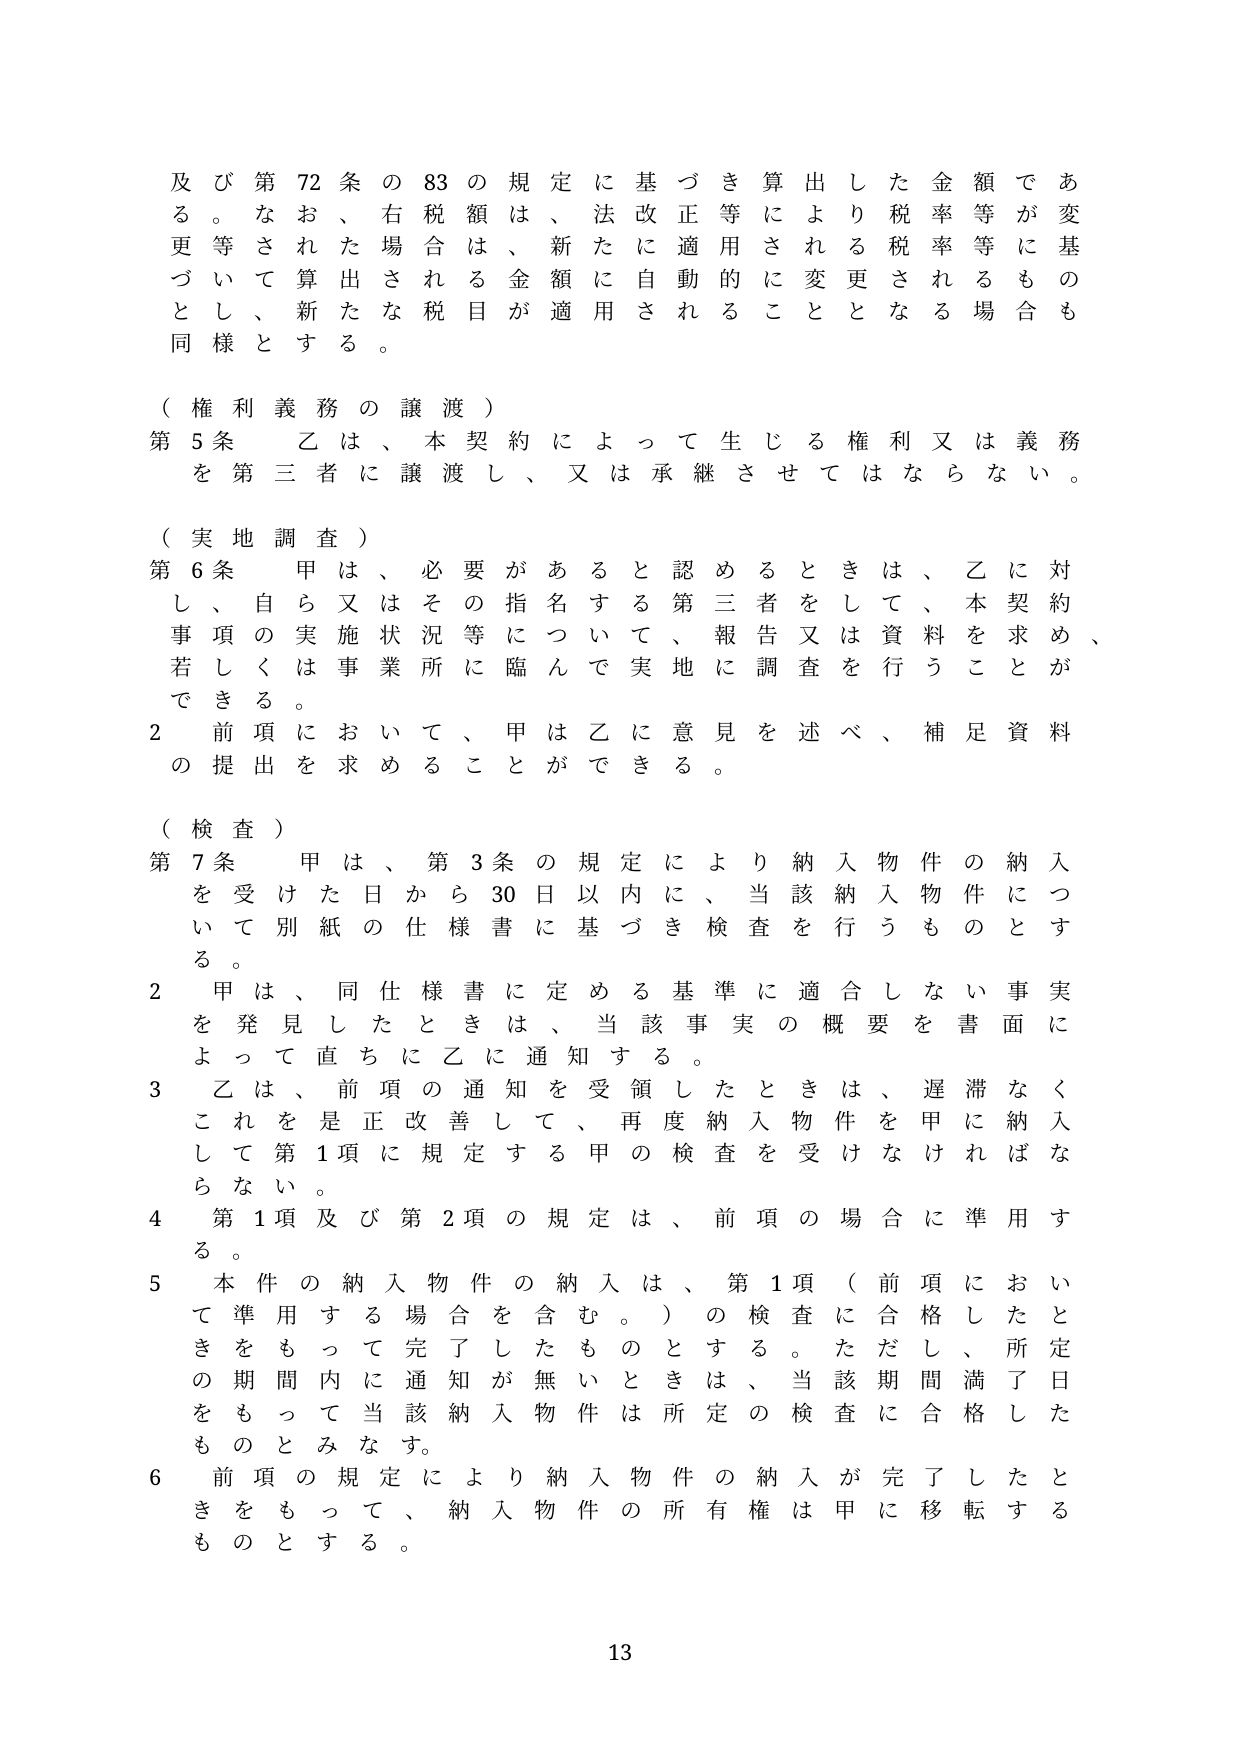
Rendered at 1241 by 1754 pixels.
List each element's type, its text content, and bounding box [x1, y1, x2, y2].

text 6 前項の規定により納入物件の納入が完了したときをもって、納入物件の所有権は甲に移転するものとする。 [149, 1460, 1091, 1557]
text 第7条 甲は、第3条の規定により納入物件の納入を受けた日から30日以内に、当該納入物件について別紙の仕様書に基づき検査を行うものとする。 [149, 844, 1091, 974]
text （検査） [149, 812, 1091, 844]
text 第6条 甲は、必要があると認めるときは、乙に対し、自ら又はその指名する第三者をして、本契約事項の実施状況等について、報告又は資料を求め、若しくは事業所に臨んで実地に調査を行うことができる。 [149, 553, 1100, 715]
text 2 前項において、甲は乙に意見を述べ、補足資料の提出を求めることができる。 [149, 715, 1100, 780]
text 5 本件の納入物件の納入は、第1項（前項において準用する場合を含む。）の検査に合格したときをもって完了したものとする。ただし、所定の期間内に通知が無いときは、当該期間満了日をもって当該納入物件は所定の検査に合格したものとみなす。 [149, 1266, 1091, 1460]
text 3 乙は、前項の通知を受領したときは、遅滞なくこれを是正改善して、再度納入物件を甲に納入して第1項に規定する甲の検査を受けなければならない。 [149, 1071, 1091, 1201]
text 第5条 乙は、本契約によって生じる権利又は義務を第三者に譲渡し、又は承継させてはならない。 [149, 423, 1100, 488]
text （権利義務の譲渡） [149, 391, 1100, 423]
text （実地調査） [149, 521, 1100, 553]
text 2 甲は、同仕様書に定める基準に適合しない事実を発見したときは、当該事実の概要を書面によって直ちに乙に通知する。 [149, 974, 1091, 1071]
text 4 第1項及び第2項の規定は、前項の場合に準用する。 [149, 1201, 1091, 1266]
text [149, 164, 1100, 359]
